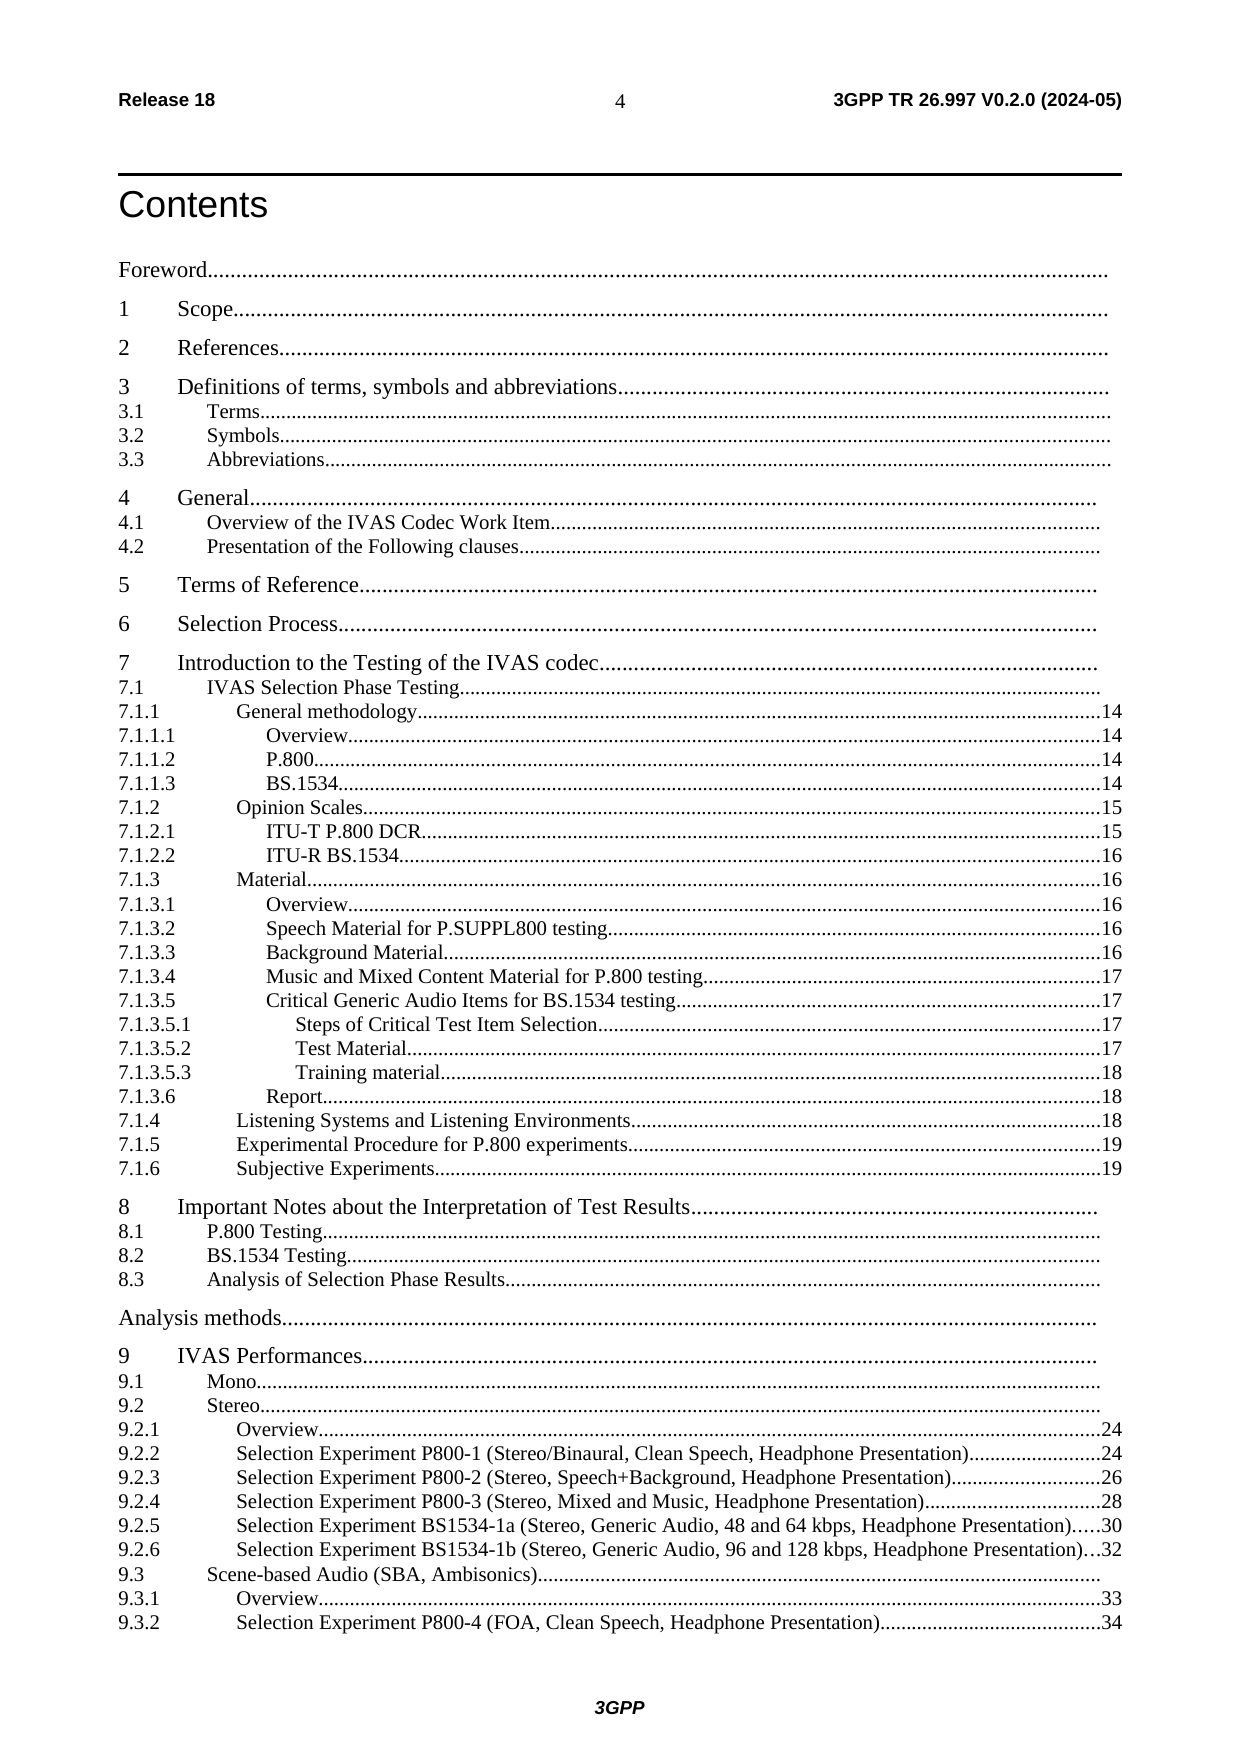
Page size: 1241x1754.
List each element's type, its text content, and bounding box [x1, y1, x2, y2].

text Contents [118, 176, 1122, 225]
